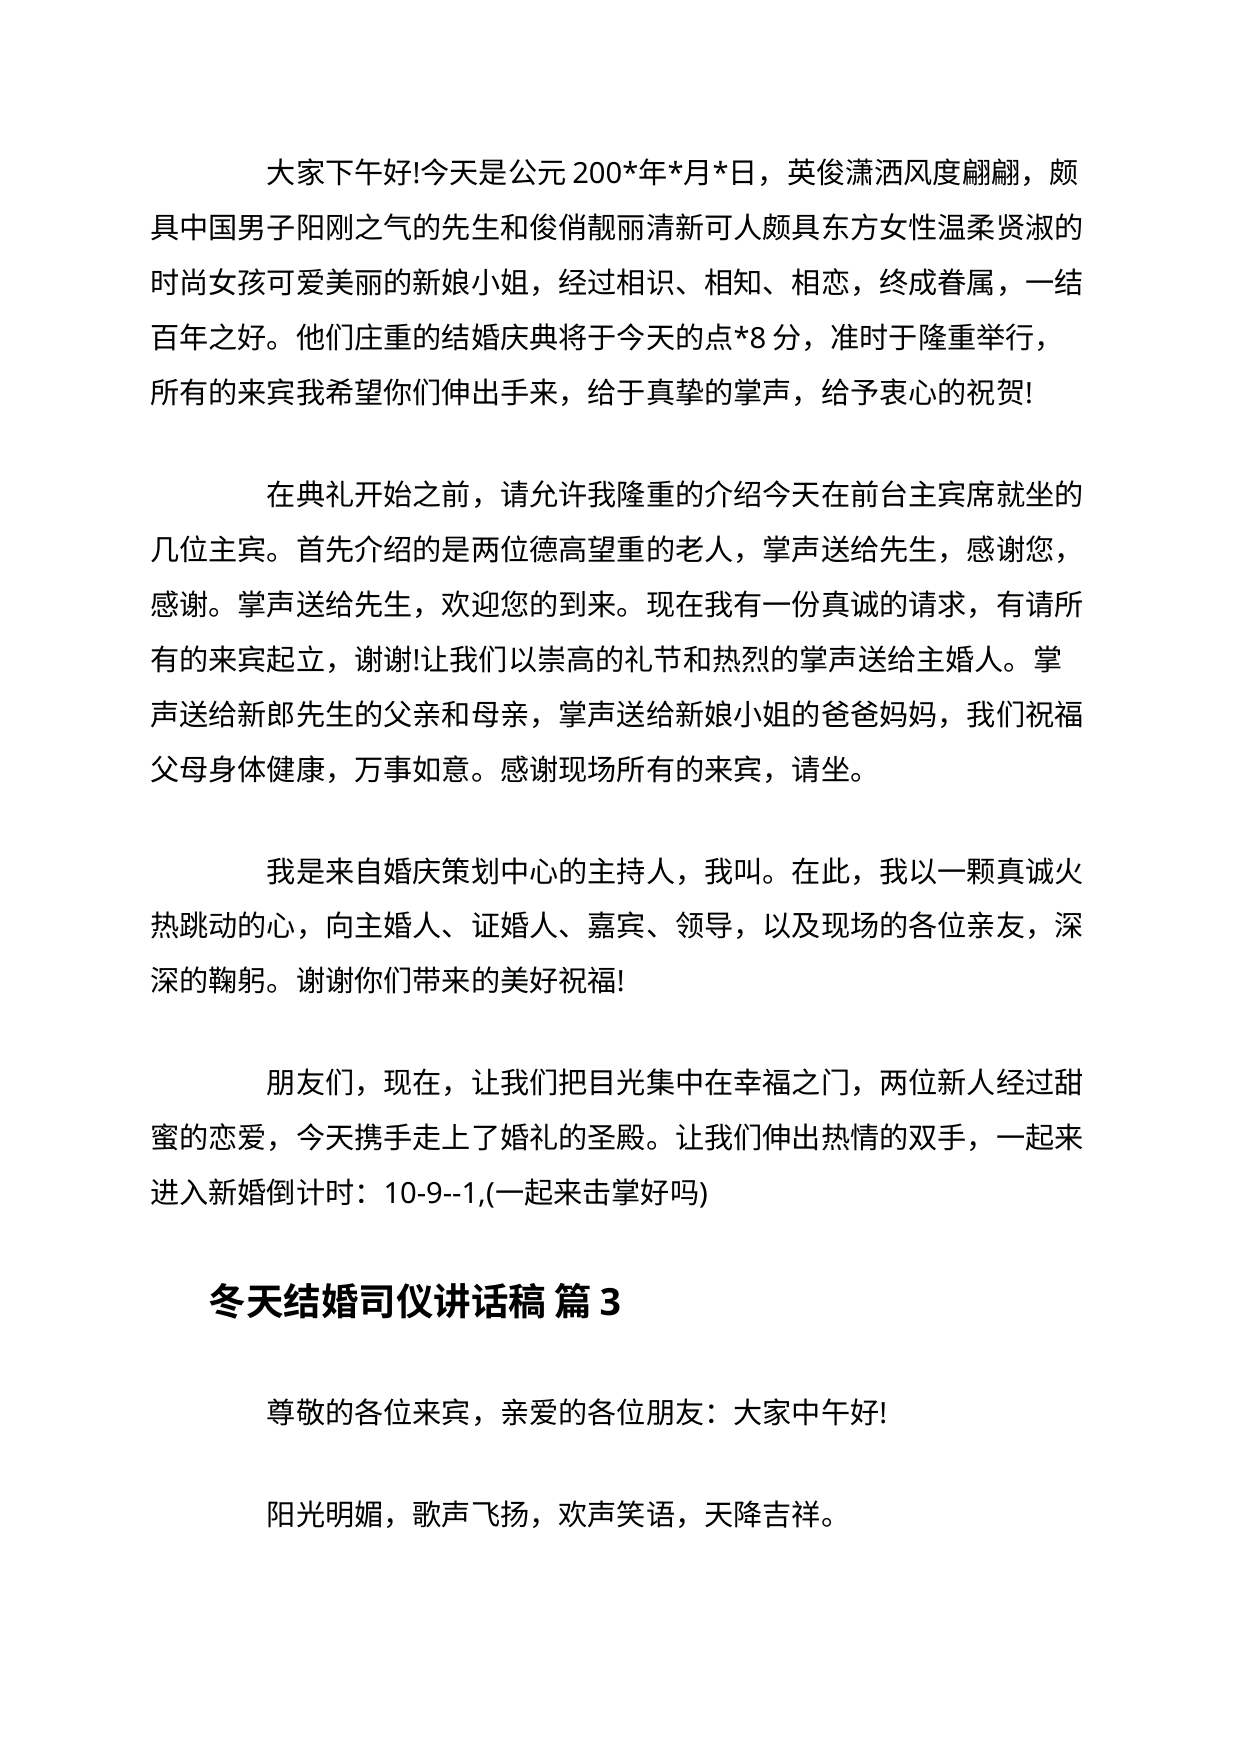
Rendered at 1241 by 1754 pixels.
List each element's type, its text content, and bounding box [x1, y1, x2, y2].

text 阳光明媚，歌声飞扬，欢声笑语，天降吉祥。 [150, 1491, 1090, 1533]
text 在典礼开始之前，请允许我隆重的介绍今天在前台主宾席就坐的几位主宾。首先介绍的是两位德高望重的老人，掌声送给先生，感谢您，感谢。掌声送给先生，欢迎您的到来。现在我有一份真诚的请求，有请所有的来宾起立，谢谢!让我们以崇高的礼节和热烈的掌声送给主婚人。掌声送给新郎先生的父亲和母亲，掌声送给新娘小姐的爸爸妈妈，我们祝福父母身体健康，万事如意。感谢现场所有的来宾，请坐。 [150, 472, 1090, 789]
text 我是来自婚庆策划中心的主持人，我叫。在此，我以一颗真诚火热跳动的心，向主婚人、证婚人、嘉宾、领导，以及现场的各位亲友，深深的鞠躬。谢谢你们带来的美好祝福! [150, 848, 1090, 1000]
text 尊敬的各位来宾，亲爱的各位朋友：大家中午好! [150, 1389, 1090, 1432]
text 冬天结婚司仪讲话稿 篇3 [150, 1272, 1090, 1326]
text 朋友们，现在，让我们把目光集中在幸福之门，两位新人经过甜蜜的恋爱，今天携手走上了婚礼的圣殿。让我们伸出热情的双手，一起来进入新婚倒计时：10-9--1,(一起来击掌好吗) [150, 1060, 1090, 1212]
text 大家下午好!今天是公元200*年*月*日，英俊潇洒风度翩翩，颇具中国男子阳刚之气的先生和俊俏靓丽清新可人颇具东方女性温柔贤淑的时尚女孩可爱美丽的新娘小姐，经过相识、相知、相恋，终成眷属，一结百年之好。他们庄重的结婚庆典将于今天的点*8分，准时于隆重举行，所有的来宾我希望你们伸出手来，给于真挚的掌声，给予衷心的祝贺! [150, 150, 1090, 412]
